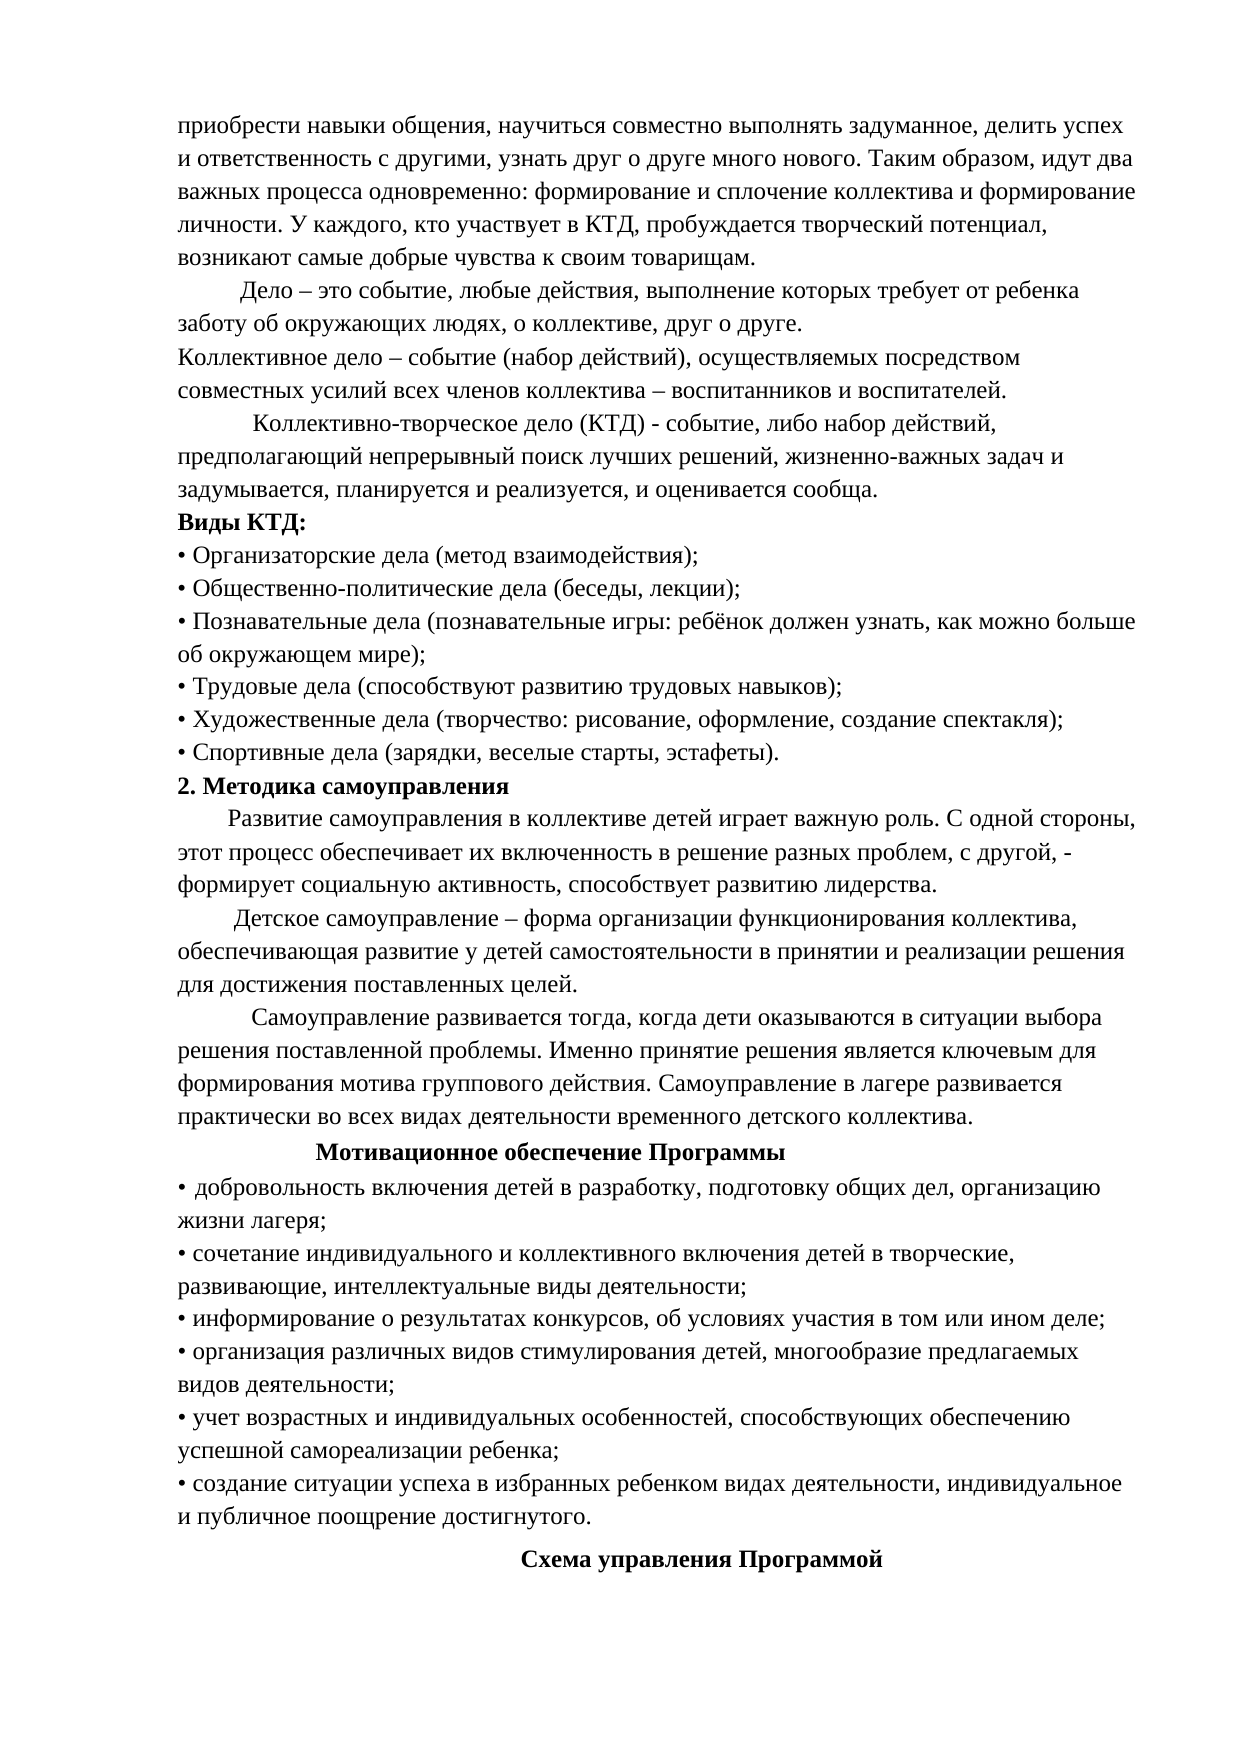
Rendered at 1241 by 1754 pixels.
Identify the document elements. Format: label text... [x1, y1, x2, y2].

text Дело – это событие, любые действия, выполнение которых требует от ребенка заботу об окружающих людях, о коллективе, друг о друге. [177, 276, 1131, 337]
list Спортивные дела (зарядки, веселые старты, эстафеты). [177, 737, 1161, 766]
list Познавательные дела (познавательные игры: ребёнок должен узнать, как можно больше об окружающем мире); [177, 606, 1137, 667]
text Мотивационное обеспечение Программы [315, 1134, 1161, 1167]
list Методика самоуправления [177, 771, 1161, 800]
list информирование о результатах конкурсов, об условиях участия в том или ином деле; [177, 1304, 1161, 1332]
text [177, 110, 1138, 271]
list учет возрастных и индивидуальных особенностей, способствующих обеспечению успешной самореализации ребенка; [177, 1402, 1071, 1464]
list Трудовые дела (способствуют развитию трудовых навыков); [177, 672, 1161, 700]
text Коллективное дело – событие (набор действий), осуществляемых посредством совместных усилий всех членов коллектива – воспитанников и воспитателей. [177, 342, 1131, 403]
list Художественные дела (творчество: рисование, оформление, создание спектакля); [177, 704, 1161, 733]
list сочетание индивидуального и коллективного включения детей в творческие, развивающие, интеллектуальные виды деятельности; [177, 1238, 1015, 1299]
text Детское самоуправление – форма организации функционирования коллектива, обеспечивающая развитие у детей самостоятельности в принятии и реализации решения для достижения поставленных целей. [177, 903, 1128, 997]
text Схема управления Программой [520, 1544, 1161, 1572]
list Организаторские дела (метод взаимодействия); [177, 540, 1161, 568]
text Коллективно-творческое дело (КТД) - событие, либо набор действий, предполагающий непрерывный поиск лучших решений, жизненно-важных задач и задумывается, планируется и реализуется, и оценивается сообща. [177, 408, 1067, 502]
text Виды КТД: [177, 507, 1161, 536]
list добровольность включения детей в разработку, подготовку общих дел, организацию жизни лагеря; [177, 1172, 1102, 1233]
text Самоуправление развивается тогда, когда дети оказываются в ситуации выбора решения поставленной проблемы. Именно принятие решения является ключевым для формирования мотива группового действия. Самоуправление в лагере развивается практически во всех видах деятельности временного детского коллектива. [177, 1002, 1105, 1129]
list создание ситуации успеха в избранных ребенком видах деятельности, индивидуальное и публичное поощрение достигнутого. [177, 1468, 1123, 1530]
list Общественно-политические дела (беседы, лекции); [177, 573, 1161, 601]
list организация различных видов стимулирования детей, многообразие предлагаемых видов деятельности; [177, 1336, 1079, 1398]
text Развитие самоуправления в коллективе детей играет важную роль. С одной стороны, этот процесс обеспечивает их включенность в решение разных проблем, с другой, - формирует социальную активность, способствует развитию лидерства. [177, 803, 1139, 898]
